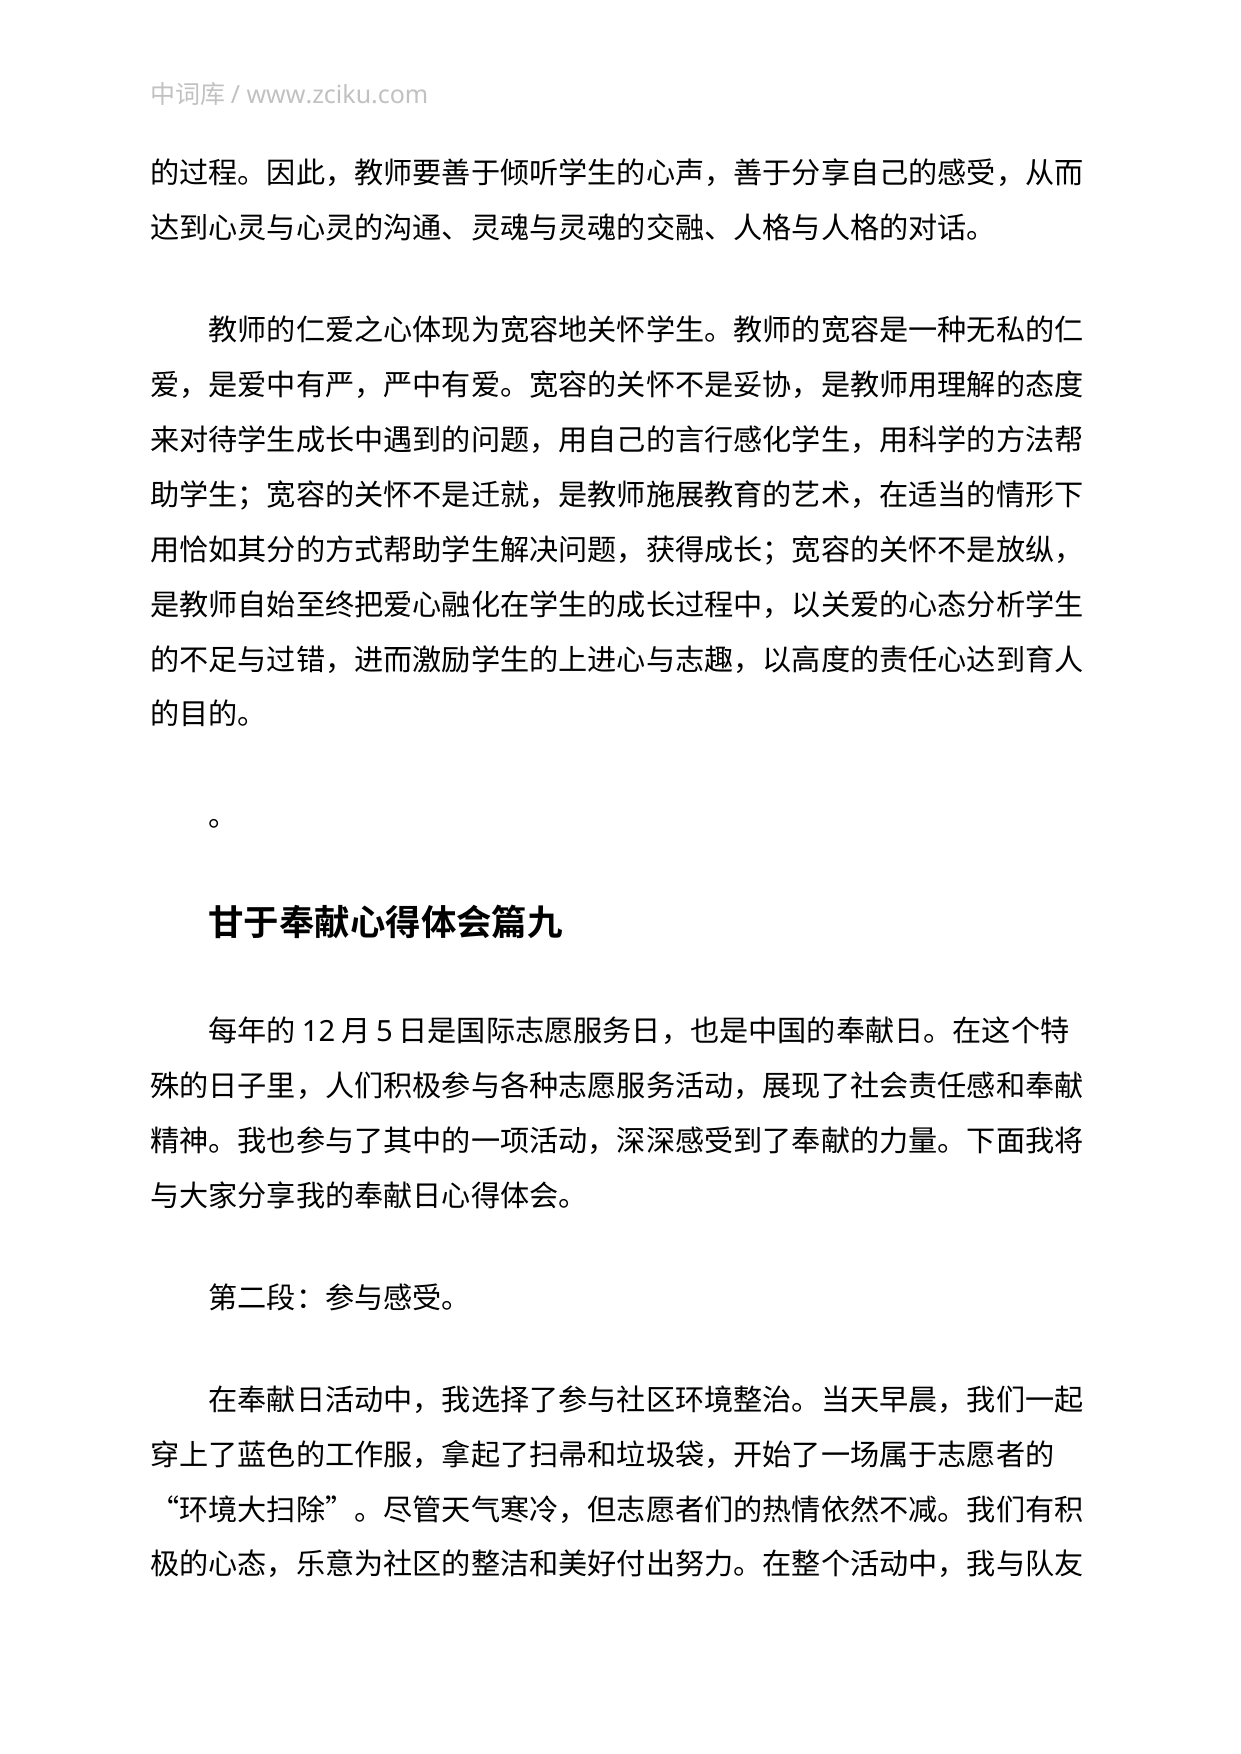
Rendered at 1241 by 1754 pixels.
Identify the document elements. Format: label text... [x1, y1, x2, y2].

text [150, 150, 1090, 247]
text 。 [150, 793, 1090, 835]
text 第二段：参与感受。 [150, 1274, 1090, 1317]
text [150, 1376, 1090, 1583]
text 每年的12月5日是国际志愿服务日，也是中国的奉献日。在这个特殊的日子里，人们积极参与各种志愿服务活动，展现了社会责任感和奉献精神。我也参与了其中的一项活动，深深感受到了奉献的力量。下面我将与大家分享我的奉献日心得体会。 [150, 1008, 1090, 1215]
text 甘于奉献心得体会篇九 [150, 894, 1090, 946]
text 教师的仁爱之心体现为宽容地关怀学生。教师的宽容是一种无私的仁爱，是爱中有严，严中有爱。宽容的关怀不是妥协，是教师用理解的态度来对待学生成长中遇到的问题，用自己的言行感化学生，用科学的方法帮助学生；宽容的关怀不是迁就，是教师施展教育的艺术，在适当的情形下用恰如其分的方式帮助学生解决问题，获得成长；宽容的关怀不是放纵，是教师自始至终把爱心融化在学生的成长过程中，以关爱的心态分析学生的不足与过错，进而激励学生的上进心与志趣，以高度的责任心达到育人的目的。 [150, 307, 1090, 733]
